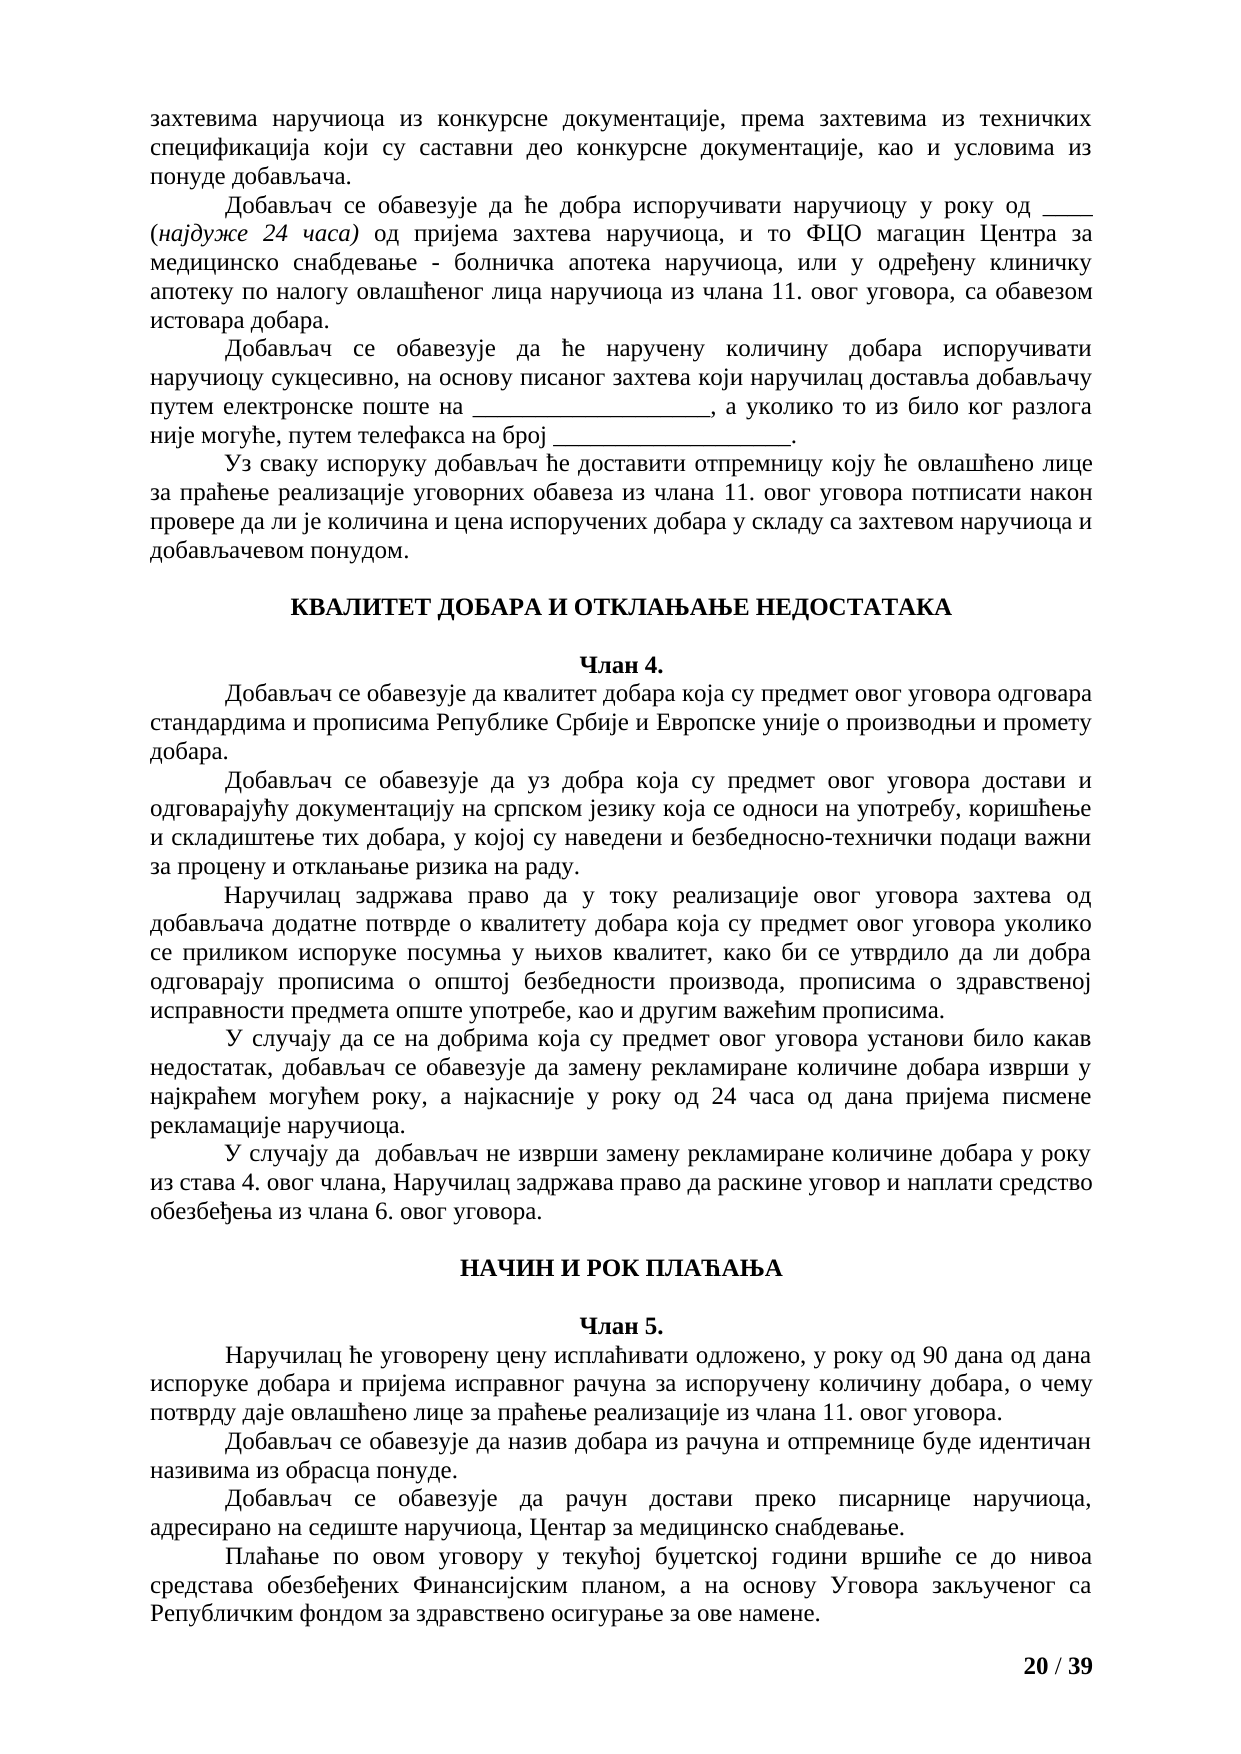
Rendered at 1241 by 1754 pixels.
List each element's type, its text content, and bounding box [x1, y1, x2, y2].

text Добављач се обавезује да рачун достави преко писарнице наручиоца, адресирано на седиште наручиоца, Центар за медицинско снабдевање. [150, 1483, 1093, 1541]
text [150, 103, 1093, 190]
text У случају да се на добрима која су предмет овог уговора установи било какав недостатак, добављач се обавезује да замену рекламиране количине добара изврши у најкраћем могућем року, а најкасније у року од 24 часа од дана пријема писмене рекламације наручиоца. [150, 1023, 1093, 1138]
text НАЧИН И РОК ПЛАЋАЊА [150, 1253, 1093, 1282]
text Добављач се обавезује да квалитет добара која су предмет овог уговора одговара стандардима и прописима Републике Србије и Европске уније о производњи и промету добара. [150, 678, 1093, 765]
text Члан 5. [150, 1311, 1093, 1340]
text КВАЛИТЕТ ДОБАРА И ОТКЛАЊАЊЕ НЕДОСТАТАКА [150, 592, 1093, 621]
text У случају да добављач не изврши замену рекламиране количине добара у року из става 4. овог члана, Наручилац задржава право да раскине уговор и наплати средство обезбеђења из члана 6. овог уговора. [150, 1138, 1093, 1225]
text Члан 4. [150, 650, 1093, 678]
text Добављач се обавезује да уз добра која су предмет овог уговора достави и одговарајућу документацију на српском језику која се односи на употребу, коришћење и складиштење тих добара, у којој су наведени и безбедносно-технички подаци важни за процену и отклањање ризика на раду. [150, 765, 1093, 880]
text Добављач се обавезује да назив добара из рачуна и отпремнице буде идентичан називима из обрасца понуде. [150, 1426, 1093, 1483]
text Плаћање по овом уговору у текућој буџетској години вршиће се до нивоа средстава обезбеђених Финансијским планом, а на основу Уговора закљученог са Републичким фондом за здравствено осигурање за ове намене. [150, 1541, 1093, 1627]
text Наручилац задржава право да у току реализације овог уговора захтева од добављача додатне потврде о квалитету добара која су предмет овог уговора уколико се приликом испоруке посумња у њихов квалитет, како би се утврдило да ли добра одговарају прописима о општој безбедности производа, прописима о здравственој исправности предмета опште употребе, као и другим важећим прописима. [150, 880, 1093, 1023]
text Наручилац ће уговорену цену исплаћивати одложено, у року од 90 дана од дана испоруке добара и пријема исправног рачуна за испоручену количину добара, о чему потврду даје овлашћено лице за праћење реализације из члана 11. овог уговора. [150, 1340, 1093, 1426]
text Добављач се обавезује да ће добра испоручивати наручиоцу у року од ____ (најдуже 24 часа) од пријема захтева наручиоца, и то ФЦО магацин Центра за медицинско снабдевање - болничка апотека наручиоца, или у одређену клиничку апотеку по налогу овлашћеног лица наручиоца из члана 11. овог уговора, са обавезом истовара добара. [150, 190, 1093, 333]
text Уз сваку испоруку добављач ће доставити отпремницу коју ће овлашћено лице за праћење реализације уговорних обавеза из члана 11. овог уговора потписати након провере да ли је количина и цена испоручених добара у складу са захтевом наручиоца и добављачевом понудом. [150, 448, 1093, 563]
text Добављач се обавезује да ће наручену количину добара испоручивати наручиоцу сукцесивно, на основу писаног захтева који наручилац доставља добављачу путем електронске поште на ___________________, а уколико то из било ког разлога није могуће, путем телефакса на број ___________________. [150, 333, 1093, 448]
